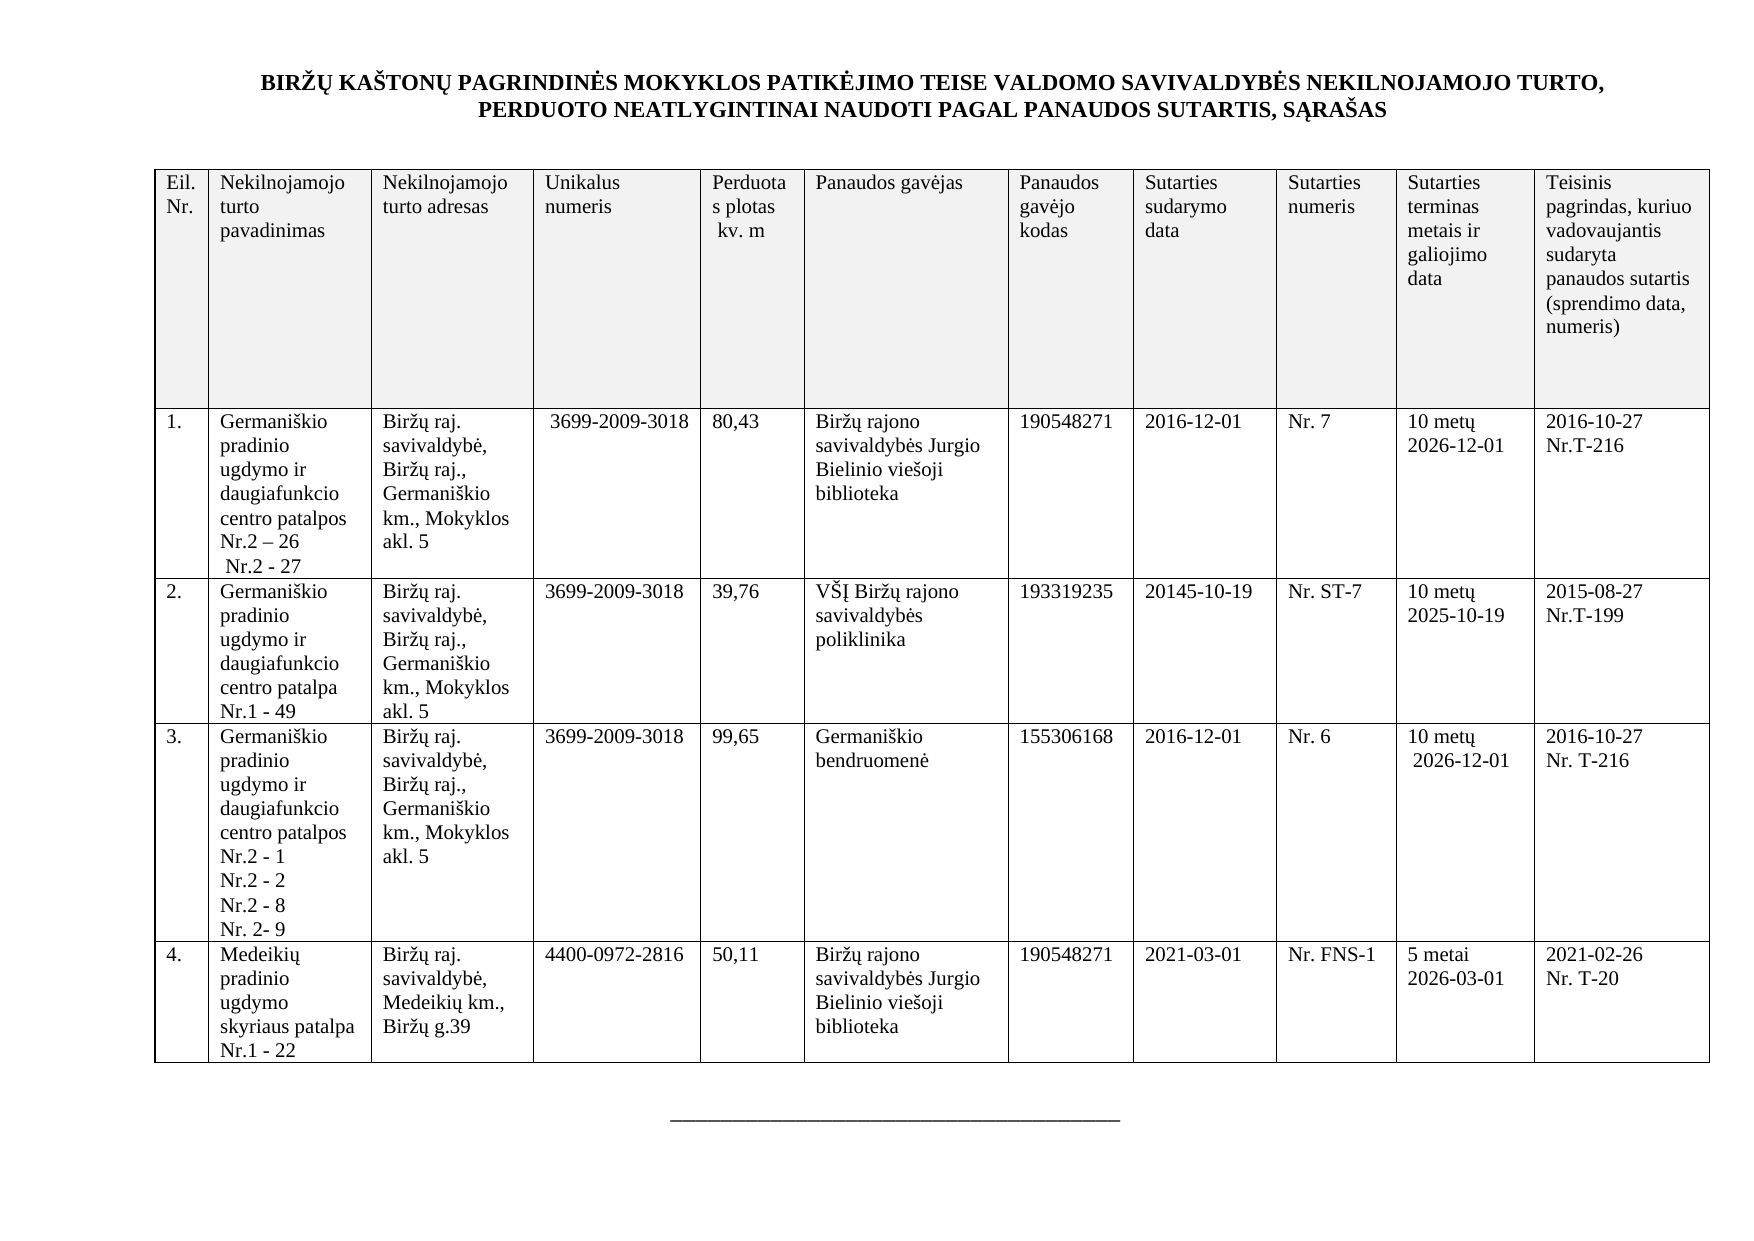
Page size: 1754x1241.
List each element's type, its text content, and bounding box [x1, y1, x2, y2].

table_header Eil. Nr. [156, 170, 208, 408]
table_cell 2021-02-26 Nr. T-20 [1535, 942, 1709, 1062]
text Biržų Kaštonų pagrindinės mokyklos patikėjimo teise valdomo SAVIVALDYBĖS nekilnojamojo turto, [154, 69, 1636, 96]
table_cell 20145-10-19 [1134, 579, 1276, 723]
table_cell 2016-10-27 Nr. T-216 [1535, 724, 1709, 941]
table_cell 1. [156, 409, 208, 578]
table_header Sutarties numeris [1277, 170, 1396, 408]
table_cell 3. [156, 724, 208, 941]
table_header Perduotas plotas kv. m [701, 170, 804, 408]
table_cell Biržų raj. savivaldybė, Biržų raj., Germaniškio km., Mokyklos akl. 5 [372, 409, 533, 578]
table_cell Germaniškio pradinio ugdymo ir daugiafunkcio centro patalpa Nr.1 - 49 [209, 579, 371, 723]
table_cell Germaniškio pradinio ugdymo ir daugiafunkcio centro patalpos Nr.2 – 26 Nr.2 - 27 [209, 409, 371, 578]
table_header Unikalus numeris [534, 170, 700, 408]
table_cell Nr. FNS-1 [1277, 942, 1396, 1062]
table_cell 10 metų 2025-10-19 [1397, 579, 1534, 723]
table_cell 2016-10-27 Nr.T-216 [1535, 409, 1709, 578]
table_header Nekilnojamojo turto pavadinimas [209, 170, 371, 408]
table_cell Biržų rajono savivaldybės Jurgio Bielinio viešoji biblioteka [805, 942, 1008, 1062]
table_header Panaudos gavėjas [805, 170, 1008, 408]
table_header Nekilnojamojo turto adresas [372, 170, 533, 408]
table_cell 80,43 [701, 409, 804, 578]
table_cell 4400-0972-2816 [534, 942, 700, 1062]
table_cell VŠĮ Biržų rajono savivaldybės poliklinika [805, 579, 1008, 723]
table_cell Biržų raj. savivaldybė, Biržų raj., Germaniškio km., Mokyklos akl. 5 [372, 579, 533, 723]
table_cell 193319235 [1009, 579, 1133, 723]
table_cell 50,11 [701, 942, 804, 1062]
table_cell 190548271 [1009, 942, 1133, 1062]
table_cell 155306168 [1009, 724, 1133, 941]
table_cell 5 metai 2026-03-01 [1397, 942, 1534, 1062]
table_cell Germaniškio pradinio ugdymo ir daugiafunkcio centro patalpos Nr.2 - 1 Nr.2 - 2 Nr.2 - 8 Nr. 2- 9 [209, 724, 371, 941]
table_cell 4. [156, 942, 208, 1062]
table_cell 3699-2009-3018 [534, 724, 700, 941]
table_cell 10 metų 2026-12-01 [1397, 724, 1534, 941]
table_header Sutarties terminas metais ir galiojimo data [1397, 170, 1534, 408]
table_cell 2016-12-01 [1134, 724, 1276, 941]
table_cell 3699-2009-3018 [534, 579, 700, 723]
text PERDUOTO NEATLYGINTINAI NAUDOTi PAGAL PANAUDOS SUTARtis, SĄRAŠAS [154, 96, 1636, 122]
table_cell 2. [156, 579, 208, 723]
table_cell 190548271 [1009, 409, 1133, 578]
table_cell Biržų raj. savivaldybė, Medeikių km., Biržų g.39 [372, 942, 533, 1062]
table_cell 2016-12-01 [1134, 409, 1276, 578]
table_cell 2021-03-01 [1134, 942, 1276, 1062]
table_header Teisinis pagrindas, kuriuo vadovaujantis sudaryta panaudos sutartis (sprendimo data, numeris) [1535, 170, 1709, 408]
table_header Sutarties sudarymo data [1134, 170, 1276, 408]
table_cell 3699-2009-3018 [534, 409, 700, 578]
table_cell Nr. 7 [1277, 409, 1396, 578]
table_cell Nr. 6 [1277, 724, 1396, 941]
table_cell 39,76 [701, 579, 804, 723]
table_cell 10 metų 2026-12-01 [1397, 409, 1534, 578]
text ____________________________________ [154, 1093, 1636, 1123]
table_cell 99,65 [701, 724, 804, 941]
table_cell Germaniškio bendruomenė [805, 724, 1008, 941]
table_header Panaudos gavėjo kodas [1009, 170, 1133, 408]
table_cell Medeikių pradinio ugdymo skyriaus patalpa Nr.1 - 22 [209, 942, 371, 1062]
table_cell Nr. ST-7 [1277, 579, 1396, 723]
table_cell Biržų raj. savivaldybė, Biržų raj., Germaniškio km., Mokyklos akl. 5 [372, 724, 533, 941]
table_cell 2015-08-27 Nr.T-199 [1535, 579, 1709, 723]
table_cell Biržų rajono savivaldybės Jurgio Bielinio viešoji biblioteka [805, 409, 1008, 578]
